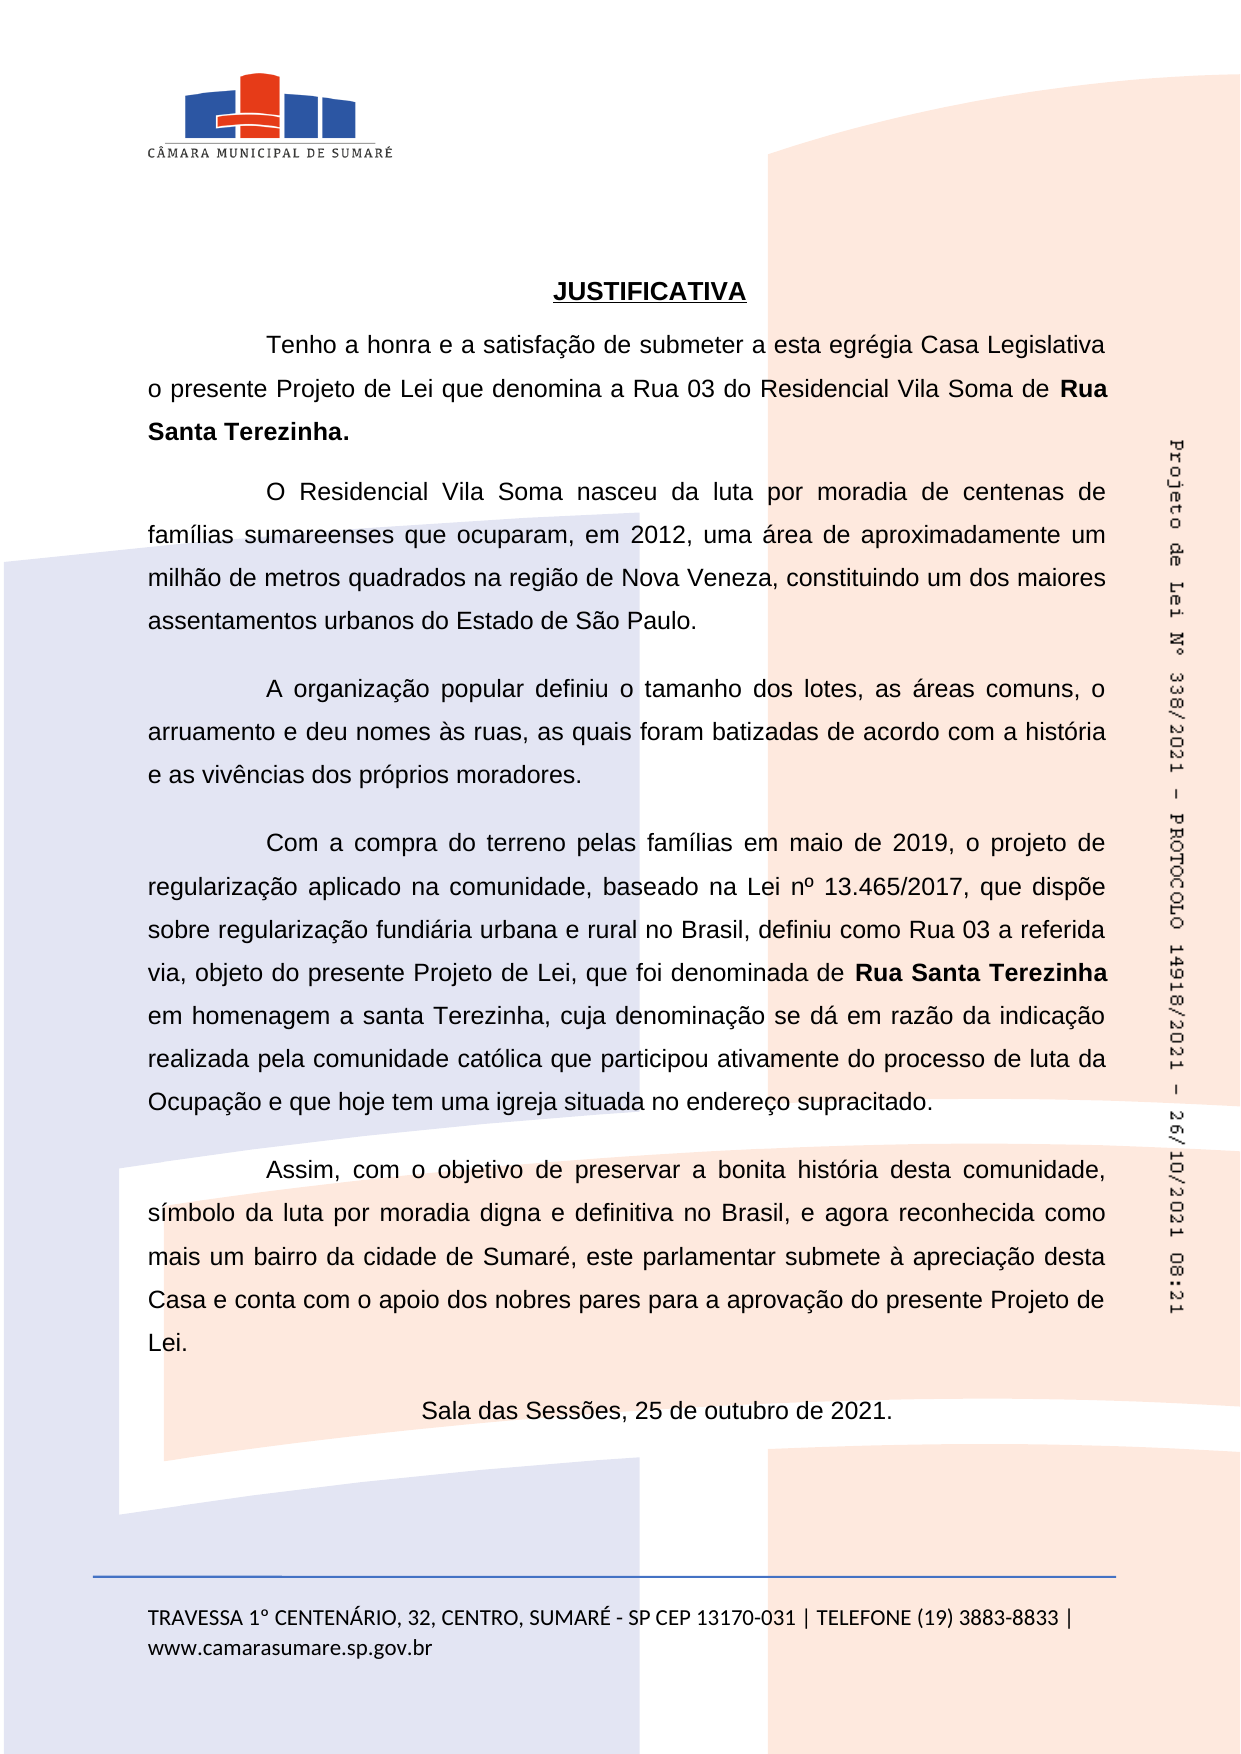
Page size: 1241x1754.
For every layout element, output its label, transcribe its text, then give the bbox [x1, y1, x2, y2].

text O Residencial Vila Soma nasceu da luta por moradia de centenas de famílias sumareenses que ocuparam, em 2012, uma área de aproximadamente um milhão de metros quadrados na região de Nova Veneza, constituindo um dos maiores assentamentos urbanos do Estado de São Paulo. [148, 477, 1107, 635]
text JUSTIFICATIVA [133, 276, 1167, 306]
picture [1142, 436, 1205, 1318]
picture [147, 73, 394, 160]
text Com a compra do terreno pelas famílias em maio de 2019, o projeto de regularização aplicado na comunidade, baseado na Lei nº 13.465/2017, que dispõe sobre regularização fundiária urbana e rural no Brasil, definiu como Rua 03 a referida via, objeto do presente Projeto de Lei, que foi denominada de Rua Santa Terezinha em homenagem a santa Terezinha, cuja denominação se dá em razão da indicação realizada pela comunidade católica que participou ativamente do processo de luta da Ocupação e que hoje tem uma igreja situada no endereço supracitado. [148, 828, 1107, 1116]
text Sala das Sessões, 25 de outubro de 2021. [148, 1396, 1167, 1425]
text Tenho a honra e a satisfação de submeter a esta egrégia Casa Legislativa o presente Projeto de Lei que denomina a Rua 03 do Residencial Vila Soma de Rua Santa Terezinha. [148, 331, 1107, 446]
text Assim, com o objetivo de preservar a bonita história desta comunidade, símbolo da luta por moradia digna e definitiva no Brasil, e agora reconhecida como mais um bairro da cidade de Sumaré, este parlamentar submete à apreciação desta Casa e conta com o apoio dos nobres pares para a aprovação do presente Projeto de Lei. [148, 1155, 1107, 1357]
text A organização popular definiu o tamanho dos lotes, as áreas comuns, o arruamento e deu nomes às ruas, as quais foram batizadas de acordo com a história e as vivências dos próprios moradores. [148, 674, 1107, 789]
